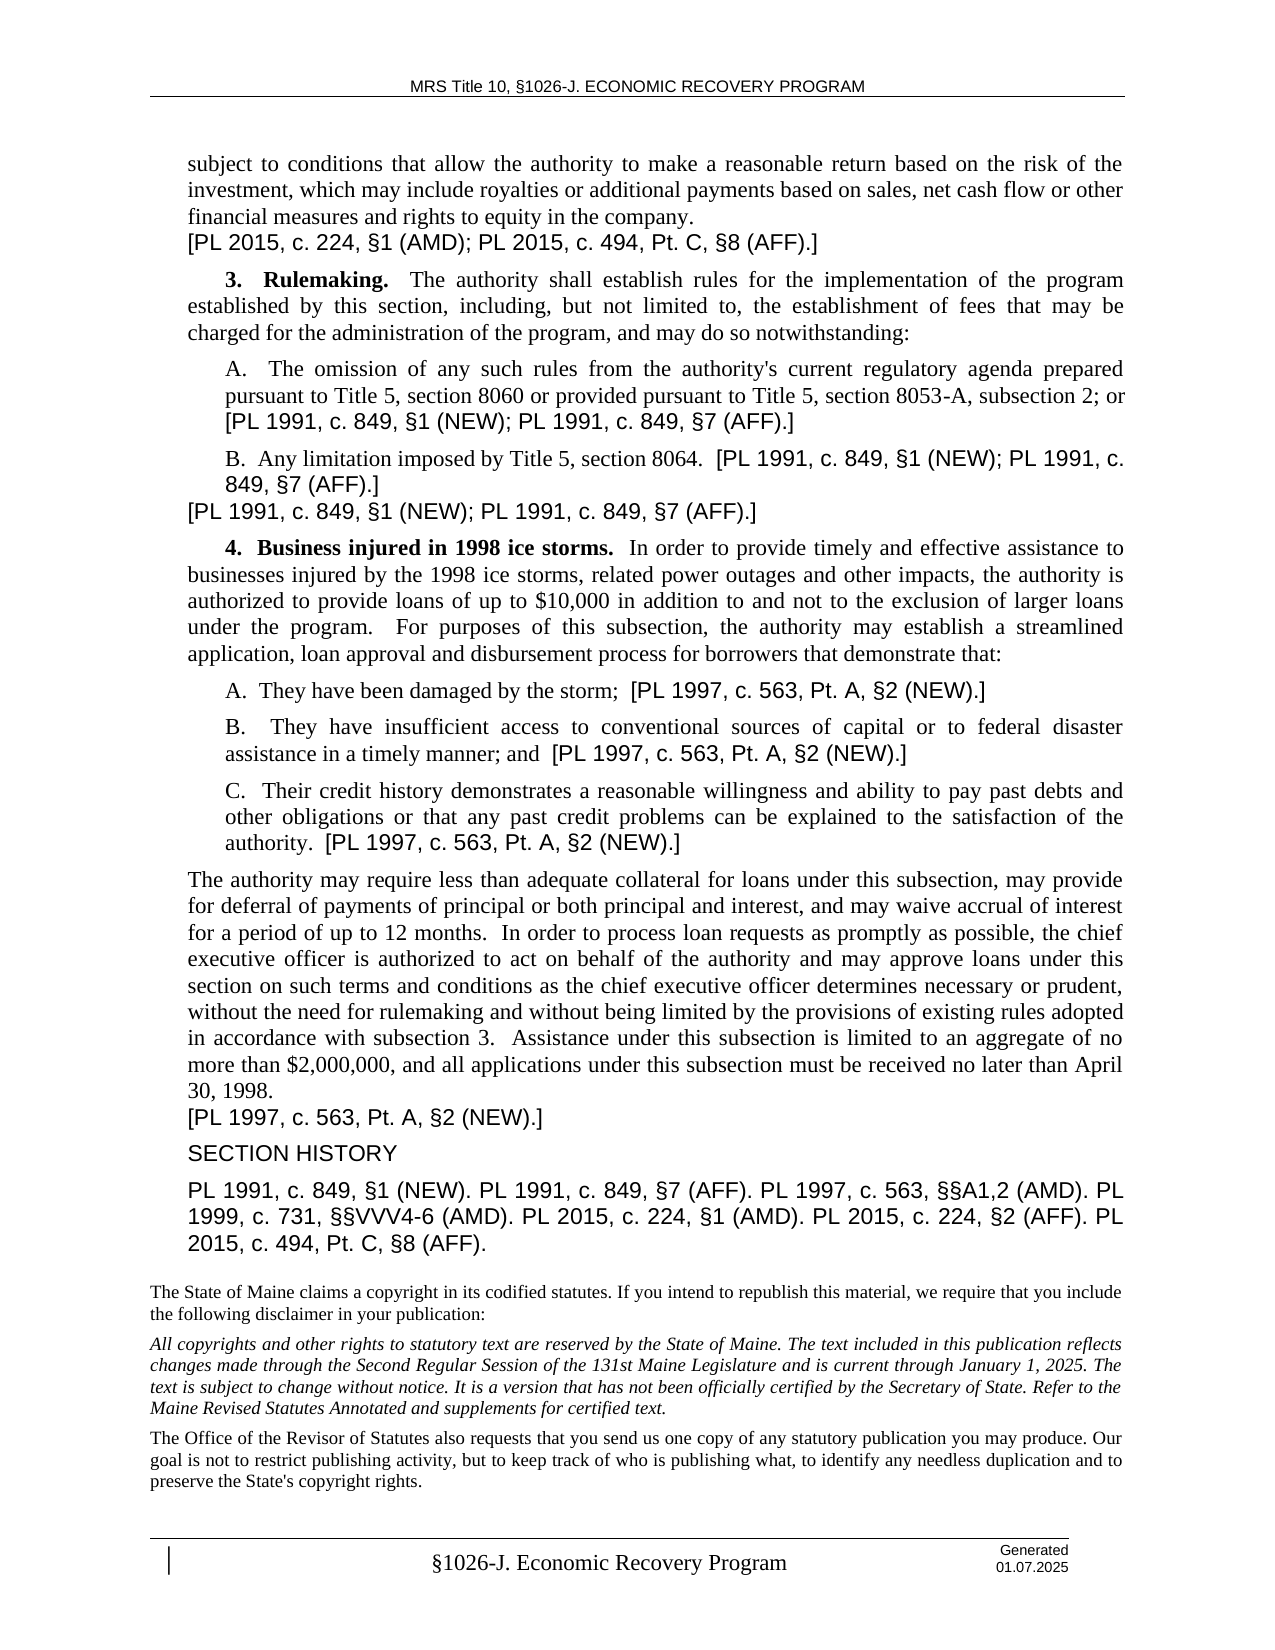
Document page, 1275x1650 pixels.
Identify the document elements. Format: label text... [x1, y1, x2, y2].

text [PL 1991, c. 849, §1 (NEW); PL 1991, c. 849, §7 (AFF).] [187, 498, 1125, 524]
text B. They have insufficient access to conventional sources of capital or to federal disaster assistance in a timely manner; and [PL 1997, c. 563, Pt. A, §2 (NEW).] [225, 713, 1125, 766]
text 4. Business injured in 1998 ice storms. In order to provide timely and effective assistance to businesses injured by the 1998 ice storms, related power outages and other impacts, the authority is authorized to provide loans of up to $10,000 in addition to and not to the exclusion of larger loans under the program. For purposes of this subsection, the authority may establish a streamlined application, loan approval and disbursement process for borrowers that demonstrate that: [187, 534, 1125, 666]
text B. Any limitation imposed by Title 5, section 8064. [PL 1991, c. 849, §1 (NEW); PL 1991, c. 849, §7 (AFF).] [225, 445, 1125, 498]
text SECTION HISTORY [187, 1140, 1125, 1167]
text 3. Rulemaking. The authority shall establish rules for the implementation of the program established by this section, including, but not limited to, the establishment of fees that may be charged for the administration of the program, and may do so notwithstanding: [187, 266, 1125, 345]
text C. Their credit history demonstrates a reasonable willingness and ability to pay past debts and other obligations or that any past credit problems can be explained to the satisfaction of the authority. [PL 1997, c. 563, Pt. A, §2 (NEW).] [225, 777, 1125, 856]
text [PL 1997, c. 563, Pt. A, §2 (NEW).] [187, 1103, 1125, 1130]
text [PL 2015, c. 224, §1 (AMD); PL 2015, c. 494, Pt. C, §8 (AFF).] [187, 229, 1125, 255]
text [187, 150, 1125, 229]
text All copyrights and other rights to statutory text are reserved by the State of Maine. The text included in this publication reflects changes made through the Second Regular Session of the 131st Maine Legislature and is current through January 1, 2025 . The text is subject to change without notice. It is a version that has not been officially certified by the Secretary of State. Refer to the Maine Revised Statutes Annotated and supplements for certified text. [150, 1332, 1125, 1419]
text PL 1991, c. 849, §1 (NEW). PL 1991, c. 849, §7 (AFF). PL 1997, c. 563, §§A1,2 (AMD). PL 1999, c. 731, §§VVV4-6 (AMD). PL 2015, c. 224, §1 (AMD). PL 2015, c. 224, §2 (AFF). PL 2015, c. 494, Pt. C, §8 (AFF). [187, 1177, 1125, 1256]
text The authority may require less than adequate collateral for loans under this subsection, may provide for deferral of payments of principal or both principal and interest, and may waive accrual of interest for a period of up to 12 months. In order to process loan requests as promptly as possible, the chief executive officer is authorized to act on behalf of the authority and may approve loans under this section on such terms and conditions as the chief executive officer determines necessary or prudent, without the need for rulemaking and without being limited by the provisions of existing rules adopted in accordance with subsection 3. Assistance under this subsection is limited to an aggregate of no more than $2,000,000, and all applications under this subsection must be received no later than April 30, 1998. [187, 866, 1125, 1103]
text A. They have been damaged by the storm; [PL 1997, c. 563, Pt. A, §2 (NEW).] [225, 677, 1125, 703]
text A. The omission of any such rules from the authority's current regulatory agenda prepared pursuant to Title 5, section 8060 or provided pursuant to Title 5, section 8053‑A, subsection 2; or [PL 1991, c. 849, §1 (NEW); PL 1991, c. 849, §7 (AFF).] [225, 355, 1125, 434]
text The Office of the Revisor of Statutes also requests that you send us one copy of any statutory publication you may produce. Our goal is not to restrict publishing activity, but to keep track of who is publishing what, to identify any needless duplication and to preserve the State's copyright rights. [150, 1427, 1125, 1492]
text The State of Maine claims a copyright in its codified statutes. If you intend to republish this material, we require that you include the following disclaimer in your publication: [150, 1281, 1125, 1324]
